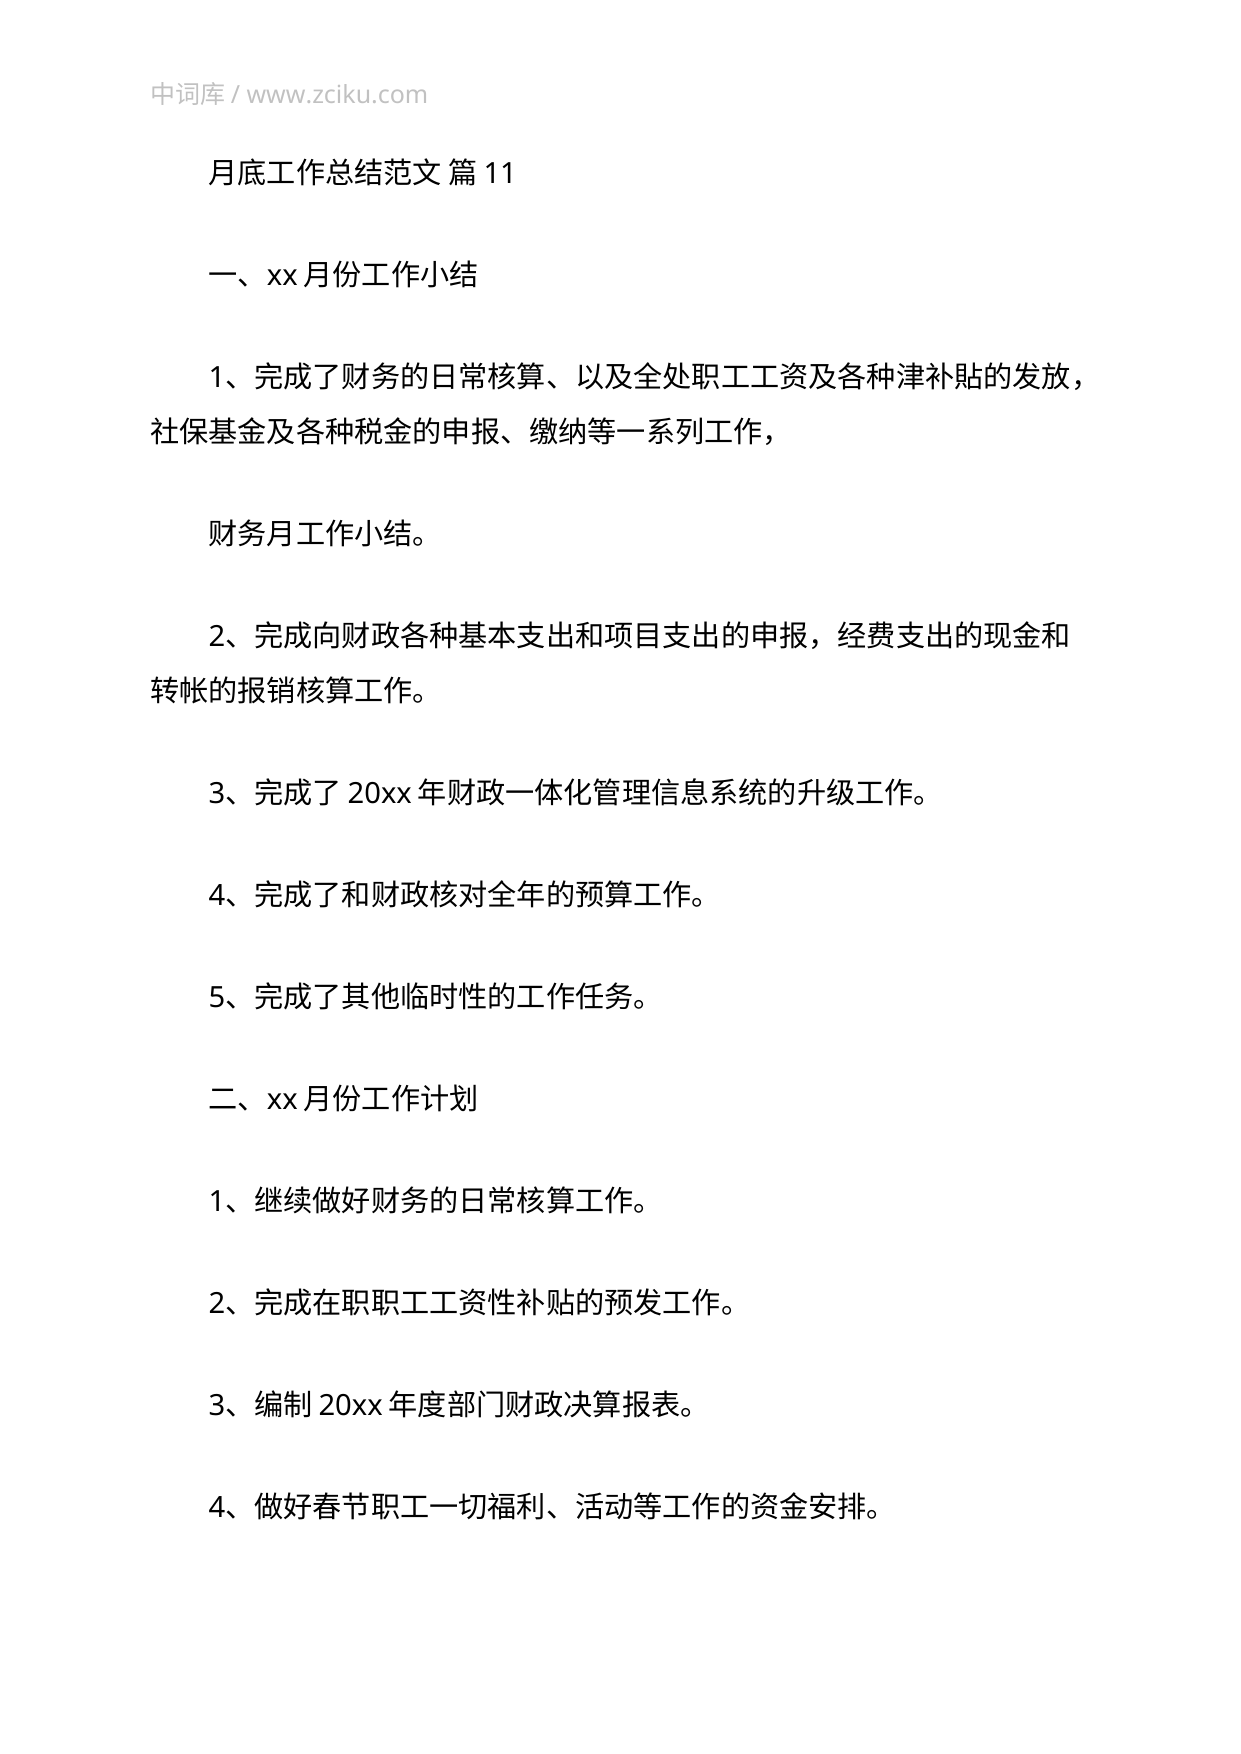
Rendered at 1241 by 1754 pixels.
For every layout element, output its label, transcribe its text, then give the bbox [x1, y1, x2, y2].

text 财务月工作小结。 [150, 511, 1090, 553]
text 月底工作总结范文 篇11 [150, 150, 1090, 192]
text 1、继续做好财务的日常核算工作。 [150, 1177, 1090, 1219]
text 4、做好春节职工一切福利、活动等工作的资金安排。 [150, 1483, 1090, 1526]
text 3、完成了20xx年财政一体化管理信息系统的升级工作。 [150, 769, 1090, 812]
text 2、完成向财政各种基本支出和项目支出的申报，经费支出的现金和转帐的报销核算工作。 [150, 612, 1090, 710]
text 1、完成了财务的日常核算、以及全处职工工资及各种津补貼的发放，社保基金及各种税金的申报、缴纳等一系列工作， [150, 354, 1090, 451]
text 5、完成了其他临时性的工作任务。 [150, 973, 1090, 1016]
text 3、编制20xx年度部门财政决算报表。 [150, 1381, 1090, 1423]
text 二、xx月份工作计划 [150, 1075, 1090, 1118]
text 2、完成在职职工工资性补贴的预发工作。 [150, 1279, 1090, 1322]
text 一、xx月份工作小结 [150, 252, 1090, 294]
text 4、完成了和财政核对全年的预算工作。 [150, 871, 1090, 914]
